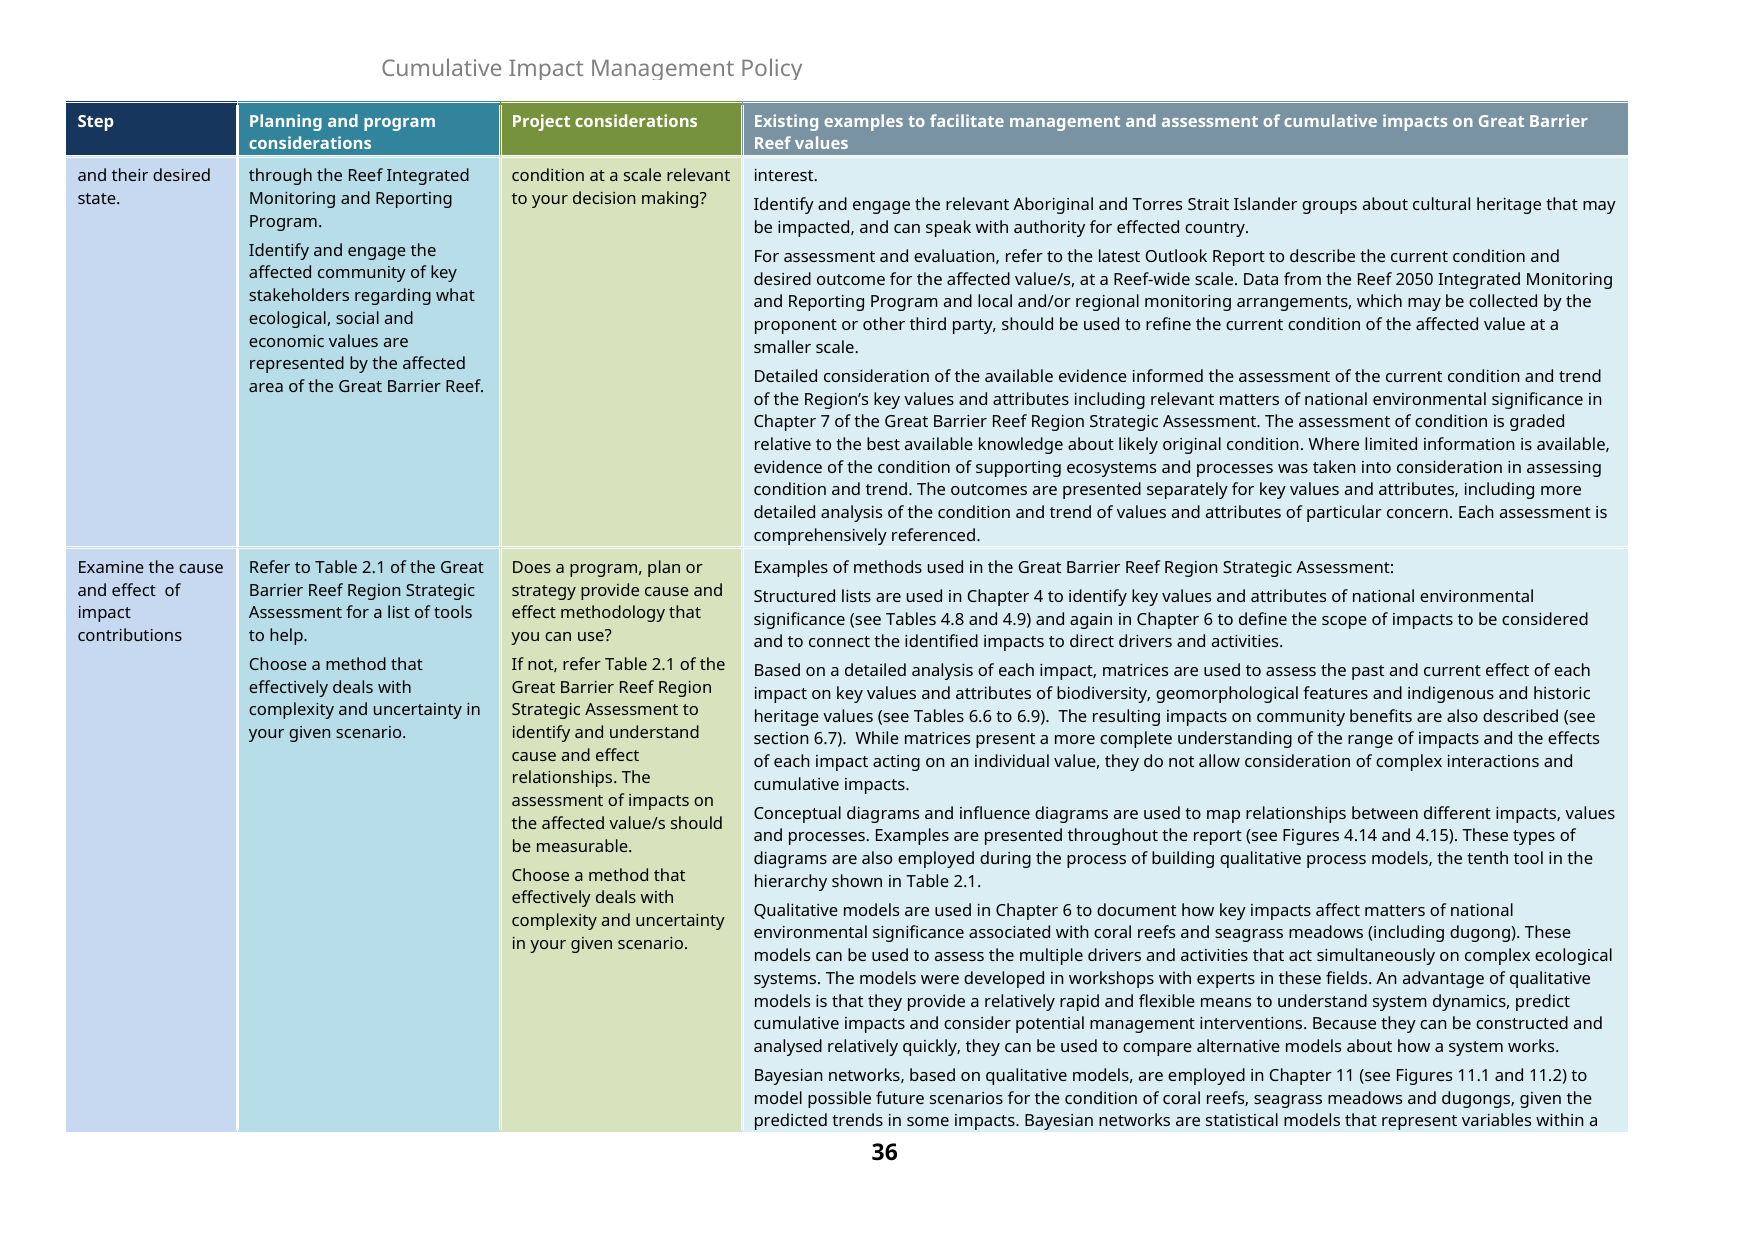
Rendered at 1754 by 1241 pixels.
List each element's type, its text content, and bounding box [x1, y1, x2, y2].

table_cell Determine the current condition of affected values, and their desired state. [66, 158, 236, 546]
table_header Step [66, 103, 237, 155]
table_header Project considerations [500, 103, 742, 155]
table_header Existing examples to facilitate management and assessment of cumulative impacts on Great Barrier Reef values [742, 103, 1628, 155]
table_cell Does a relevant plan, program or strategy identify values and their condition at a scale relevant to your decision making? [502, 158, 741, 546]
table_header Planning and program considerations [238, 103, 500, 155]
table_cell Examine the cause and effect of impact contributions [66, 549, 237, 1132]
